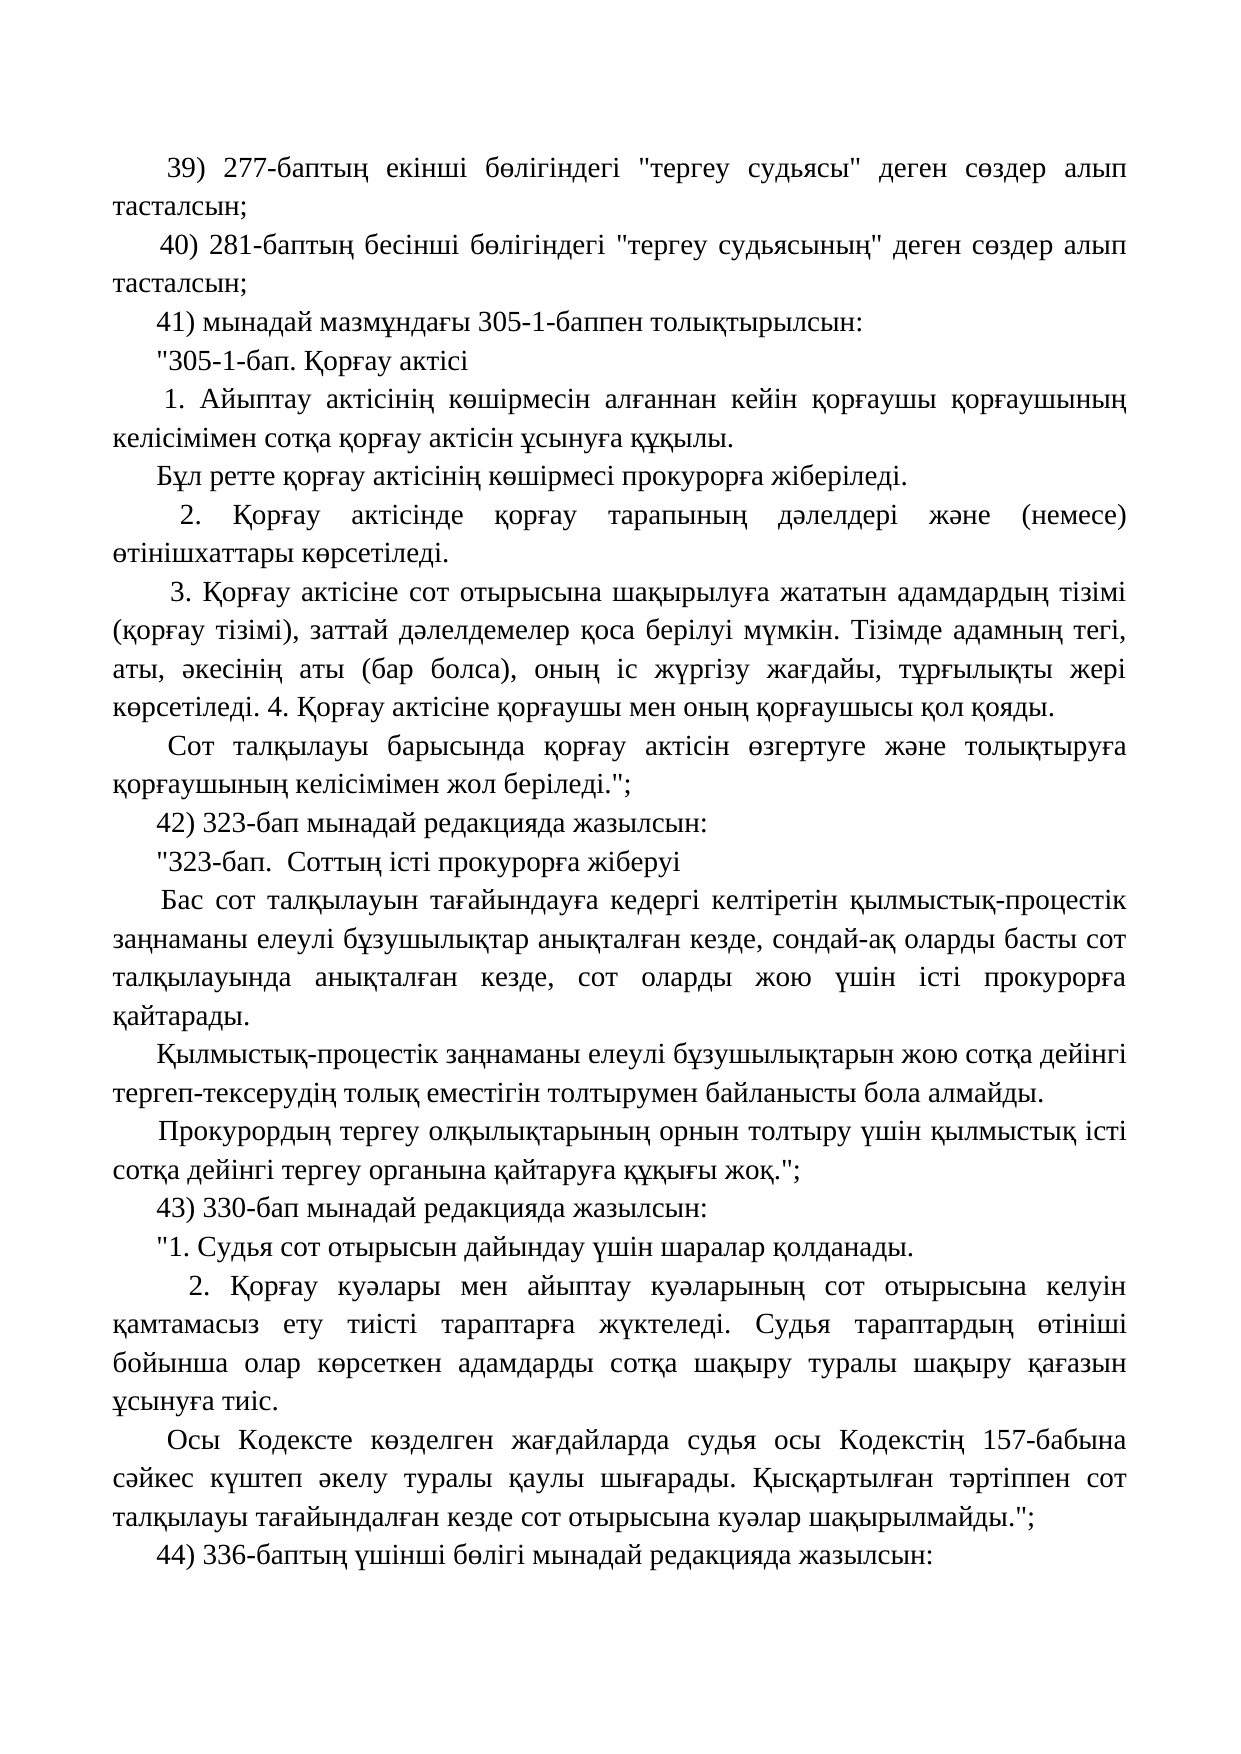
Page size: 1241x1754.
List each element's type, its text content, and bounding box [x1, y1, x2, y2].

text Осы Кодексте көзделген жағдайларда судья осы Кодекстің 157-бабына сәйкес күштеп әкелу туралы қаулы шығарады. Қысқартылған тәртіппен сот талқылауы тағайындалған кезде сот отырысына куәлар шақырылмайды."; [112, 1422, 1128, 1532]
text Сот талқылауы барысында қорғау актісін өзгертуге және толықтыруға қорғаушының келісімімен жол беріледі."; [112, 728, 1128, 800]
text 40) 281-баптың бесінші бөлігіндегі "тергеу судьясының" деген сөздер алып тасталсын; [112, 227, 1128, 299]
text "305-1-бап. Қорғау актісі [112, 343, 1128, 376]
text Бас сот талқылауын тағайындауға кедергі келтіретін қылмыстық-процестік заңнаманы елеулі бұзушылықтар анықталған кезде, сондай-ақ оларды басты сот талқылауында анықталған кезде, сот оларды жою үшін істі прокурорға қайтарады. [112, 882, 1128, 1031]
text 44) 336-баптың үшінші бөлігі мынадай редакцияда жазылсын: [112, 1537, 1128, 1571]
text 41) мынадай мазмұндағы 305-1-баппен толықтырылсын: [112, 304, 1128, 338]
text Қылмыстық-процестік заңнаманы елеулі бұзушылықтарын жою сотқа дейінгі тергеп-тексерудің толық еместігін толтырумен байланысты бола алмайды. [112, 1036, 1128, 1108]
text 39) 277-баптың екінші бөлігіндегі "тергеу судьясы" деген сөздер алып тасталсын; [112, 150, 1128, 222]
text 3. Қорғау актісіне сот отырысына шақырылуға жататын адамдардың тізімі (қорғау тізімі), заттай дәлелдемелер қоса берілуі мүмкін. Тізімде адамның тегі, аты, әкесінің аты (бар болса), оның іс жүргізу жағдайы, тұрғылықты жері көрсетіледі. 4. Қорғау актісіне қорғаушы мен оның қорғаушысы қол қояды. [112, 574, 1128, 723]
text 42) 323-бап мынадай редакцияда жазылсын: [112, 805, 1128, 839]
text Бұл ретте қорғау актісінің көшірмесі прокурорға жіберіледі. [112, 458, 1128, 492]
text 1. Айыптау актісінің көшірмесін алғаннан кейін қорғаушы қорғаушының келісімімен сотқа қорғау актісін ұсынуға құқылы. [112, 381, 1128, 453]
text 2. Қорғау куәлары мен айыптау куәларының сот отырысына келуін қамтамасыз ету тиісті тараптарға жүктеледі. Судья тараптардың өтініші бойынша олар көрсеткен адамдарды сотқа шақыру туралы шақыру қағазын ұсынуға тиіс. [112, 1268, 1128, 1417]
text Прокурордың тергеу олқылықтарының орнын толтыру үшін қылмыстық істі сотқа дейінгі тергеу органына қайтаруға құқығы жоқ."; [112, 1113, 1128, 1186]
text "1. Судья сот отырысын дайындау үшiн шаралар қолданады. [112, 1229, 1128, 1263]
text 43) 330-бап мынадай редакцияда жазылсын: [112, 1191, 1128, 1224]
text 2. Қорғау актісінде қорғау тарапының дәлелдері және (немесе) өтінішхаттары көрсетіледі. [112, 497, 1128, 569]
text "323-бап. Соттың істі прокурорға жіберуі [112, 844, 1128, 877]
